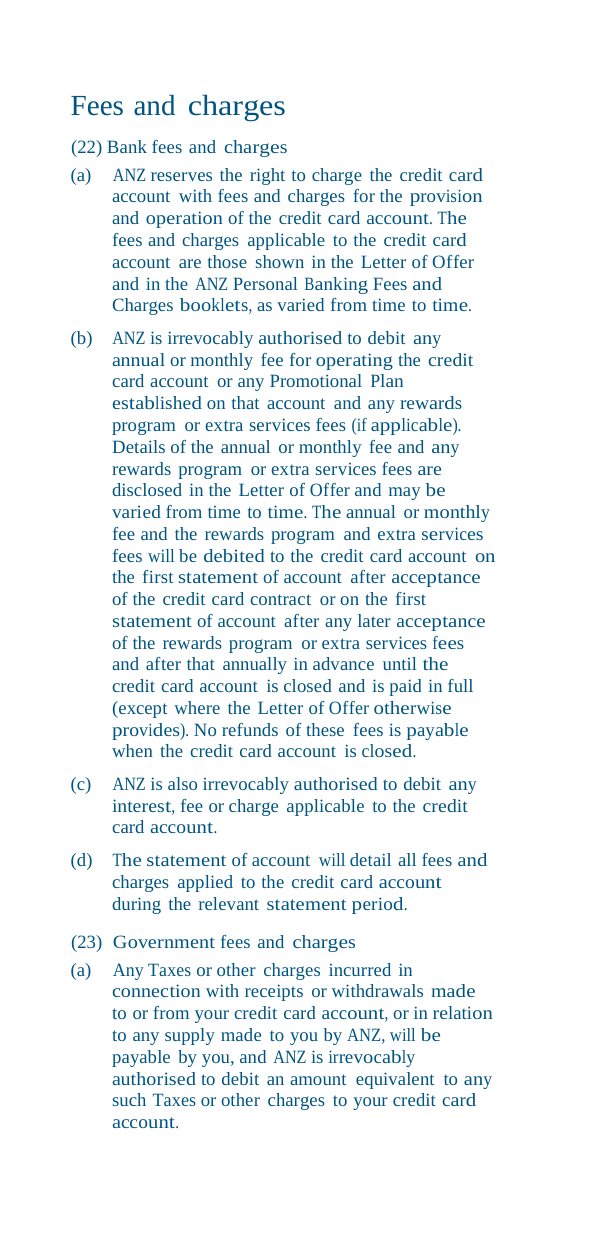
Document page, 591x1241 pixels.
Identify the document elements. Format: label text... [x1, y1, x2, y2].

picture [351, 853, 358, 866]
picture [195, 280, 202, 290]
picture [263, 723, 270, 736]
picture [123, 334, 127, 344]
picture [351, 531, 357, 540]
picture [398, 799, 403, 812]
picture [322, 1013, 329, 1019]
picture [383, 779, 387, 789]
picture [406, 746, 411, 757]
picture [414, 281, 420, 288]
picture [375, 168, 380, 181]
picture [207, 614, 212, 627]
picture [386, 381, 393, 387]
picture [267, 596, 273, 605]
picture [254, 211, 259, 224]
picture [436, 779, 440, 789]
picture [187, 592, 194, 605]
picture [217, 803, 223, 812]
picture [112, 422, 119, 429]
picture [412, 215, 419, 224]
picture [236, 1093, 241, 1106]
picture [230, 984, 235, 997]
picture [225, 875, 232, 888]
picture [195, 879, 202, 886]
picture [457, 781, 465, 788]
picture [293, 466, 300, 475]
picture [322, 444, 328, 453]
picture [467, 507, 473, 516]
picture [233, 701, 238, 714]
picture [343, 701, 348, 714]
picture [277, 487, 283, 496]
picture [206, 280, 210, 290]
picture [78, 853, 85, 866]
picture [155, 193, 161, 202]
picture [386, 237, 397, 246]
picture [153, 1119, 158, 1128]
picture [173, 396, 179, 409]
picture [452, 574, 458, 581]
picture [120, 357, 128, 364]
picture [345, 172, 352, 180]
picture [122, 512, 129, 518]
picture [351, 901, 358, 912]
picture [436, 878, 441, 886]
picture [402, 172, 413, 181]
picture [444, 723, 450, 736]
picture [432, 357, 442, 364]
picture [333, 235, 337, 245]
picture [344, 215, 350, 224]
picture [345, 549, 352, 562]
picture [227, 422, 234, 431]
picture [451, 553, 457, 562]
picture [343, 487, 349, 496]
picture [420, 879, 425, 888]
picture [225, 986, 229, 996]
picture [188, 701, 193, 714]
picture [122, 636, 127, 649]
picture [313, 779, 317, 789]
picture [331, 1076, 337, 1085]
picture [422, 255, 427, 268]
picture [301, 1097, 308, 1105]
picture [291, 986, 295, 996]
text (d) The statement of account will detail all fees and charges applied to the credit card account during the relevant statement period. [70, 849, 489, 914]
picture [385, 189, 390, 202]
picture [421, 777, 428, 790]
picture [365, 875, 372, 888]
picture [467, 259, 473, 268]
picture [221, 727, 227, 736]
picture [253, 1097, 259, 1106]
picture [371, 616, 375, 626]
picture [214, 483, 219, 496]
picture [249, 172, 255, 181]
picture [217, 509, 223, 518]
picture [331, 746, 335, 756]
picture [180, 298, 186, 311]
picture [228, 746, 232, 756]
picture [290, 899, 294, 909]
picture [468, 355, 472, 365]
picture [421, 1028, 427, 1041]
picture [205, 705, 211, 714]
picture [347, 1031, 354, 1041]
picture [302, 233, 309, 246]
picture [212, 466, 218, 475]
picture [130, 901, 136, 910]
picture [220, 1032, 226, 1041]
picture [150, 681, 154, 691]
picture [174, 483, 181, 496]
picture [113, 441, 119, 451]
text (23) Government fees and charges [71, 931, 513, 952]
picture [292, 879, 305, 888]
picture [207, 781, 213, 790]
picture [303, 211, 310, 224]
picture [298, 444, 304, 453]
picture [438, 400, 444, 407]
picture [303, 937, 308, 946]
picture [112, 966, 120, 976]
picture [337, 172, 343, 181]
picture [421, 594, 425, 604]
picture [321, 193, 328, 201]
picture [131, 657, 138, 670]
picture [224, 355, 228, 365]
picture [476, 505, 480, 518]
picture [177, 683, 183, 692]
picture [466, 857, 473, 866]
picture [187, 509, 193, 518]
picture [310, 400, 316, 409]
text (b) ANZ is irrevocably authorised to debit any annual or monthly fee for operating the credit card account or any Promotional Plan established on that account and any rewards program or extra services fees (if applicable). Details of the annual or monthly fee and any rewards program or extra services fees are disclosed in the Letter of Offer and may be varied from time to time. The annual or monthly fee and the rewards program and extra services [70, 327, 493, 544]
picture [176, 335, 184, 344]
picture [228, 640, 235, 653]
picture [245, 1028, 252, 1041]
picture [278, 509, 284, 516]
picture [273, 1053, 280, 1063]
picture [470, 1095, 475, 1106]
picture [331, 257, 335, 267]
picture [122, 592, 127, 605]
text fees will be debited to the credit card account on the first statement of account after acceptance [112, 544, 500, 588]
picture [353, 396, 360, 409]
picture [130, 357, 138, 364]
picture [333, 1095, 337, 1105]
picture [310, 640, 316, 649]
text of the credit card contract or on the first statement of account after any later acceptance of the rewards program or extra services fees and after that annually in advance until the credit card account is closed and is paid in full (except where the Letter of Offer otherwise provides). No refunds of these fees is payable when the credit card account is closed. [112, 588, 489, 762]
picture [180, 527, 185, 540]
picture [356, 984, 361, 997]
picture [251, 281, 257, 290]
picture [141, 803, 147, 810]
picture [192, 657, 197, 670]
picture [277, 333, 281, 343]
picture [349, 596, 355, 605]
text to or from your credit card account, or in relation to any supply made to you by ANZ, will be payable by you, and ANZ is irrevocably authorised to debit an amount equivalent to any such Taxes or other charges to your credit card account. [112, 1002, 498, 1133]
picture [372, 357, 380, 364]
text (22) Bank fees and charges [71, 136, 513, 157]
picture [254, 899, 258, 909]
picture [128, 824, 134, 833]
picture [271, 531, 278, 538]
picture [396, 529, 400, 539]
picture [158, 1119, 165, 1128]
text (a) ANZ reserves the right to charge the credit card account with fees and charges for the provision and operation of the credit card account. The fees and charges applicable to the credit card account are those shown in the Letter of Offer and in the ANZ Personal Banking Fees and Charges booklets, as varied from time to time. [70, 164, 488, 316]
picture [112, 334, 119, 344]
text (c) ANZ is also irrevocably authorised to debit any interest, fee or charge applicable to the credit card account. [70, 773, 480, 838]
picture [332, 1054, 344, 1063]
picture [255, 640, 262, 648]
picture [167, 233, 174, 246]
picture [114, 170, 119, 179]
picture [437, 212, 446, 224]
picture [450, 237, 456, 244]
picture [457, 618, 463, 625]
picture [112, 779, 119, 790]
picture [335, 331, 341, 344]
picture [156, 1076, 162, 1083]
picture [193, 378, 199, 387]
picture [294, 803, 301, 816]
picture [222, 1010, 228, 1019]
text Fees and charges [70, 88, 513, 121]
picture [245, 378, 251, 387]
picture [482, 1010, 489, 1019]
picture [424, 168, 431, 181]
picture [287, 444, 293, 453]
picture [225, 168, 230, 181]
picture [381, 257, 385, 267]
picture [271, 168, 276, 181]
picture [196, 824, 203, 833]
picture [222, 549, 229, 562]
picture [112, 1054, 119, 1061]
picture [179, 549, 186, 562]
picture [208, 140, 215, 153]
picture [140, 1032, 146, 1041]
picture [152, 1094, 163, 1104]
picture [405, 444, 411, 453]
picture [460, 507, 464, 517]
picture [241, 877, 245, 887]
picture [323, 553, 334, 562]
picture [363, 705, 369, 714]
picture [230, 661, 236, 670]
picture [125, 967, 131, 976]
picture [229, 331, 236, 344]
picture [432, 1010, 438, 1017]
picture [203, 189, 208, 202]
picture [338, 781, 344, 788]
picture [252, 144, 259, 151]
picture [412, 300, 416, 310]
picture [193, 422, 199, 431]
picture [205, 967, 211, 976]
picture [165, 596, 176, 605]
picture [265, 237, 272, 244]
picture [118, 509, 126, 515]
picture [157, 725, 162, 736]
picture [194, 726, 198, 736]
picture [174, 661, 180, 670]
picture [333, 967, 339, 976]
picture [341, 638, 346, 647]
picture [341, 899, 345, 909]
text (a) Any Taxes or other charges incurred in connection with receipts or withdrawals made [70, 959, 481, 1002]
picture [131, 277, 138, 290]
picture [170, 855, 174, 865]
picture [368, 193, 374, 202]
picture [155, 259, 161, 268]
picture [191, 442, 195, 452]
picture [128, 378, 134, 387]
picture [194, 574, 200, 581]
picture [112, 854, 121, 866]
picture [448, 679, 456, 692]
picture [148, 531, 154, 540]
picture [360, 967, 366, 976]
picture [128, 618, 134, 625]
picture [410, 705, 417, 712]
picture [141, 1010, 147, 1019]
picture [131, 211, 138, 224]
